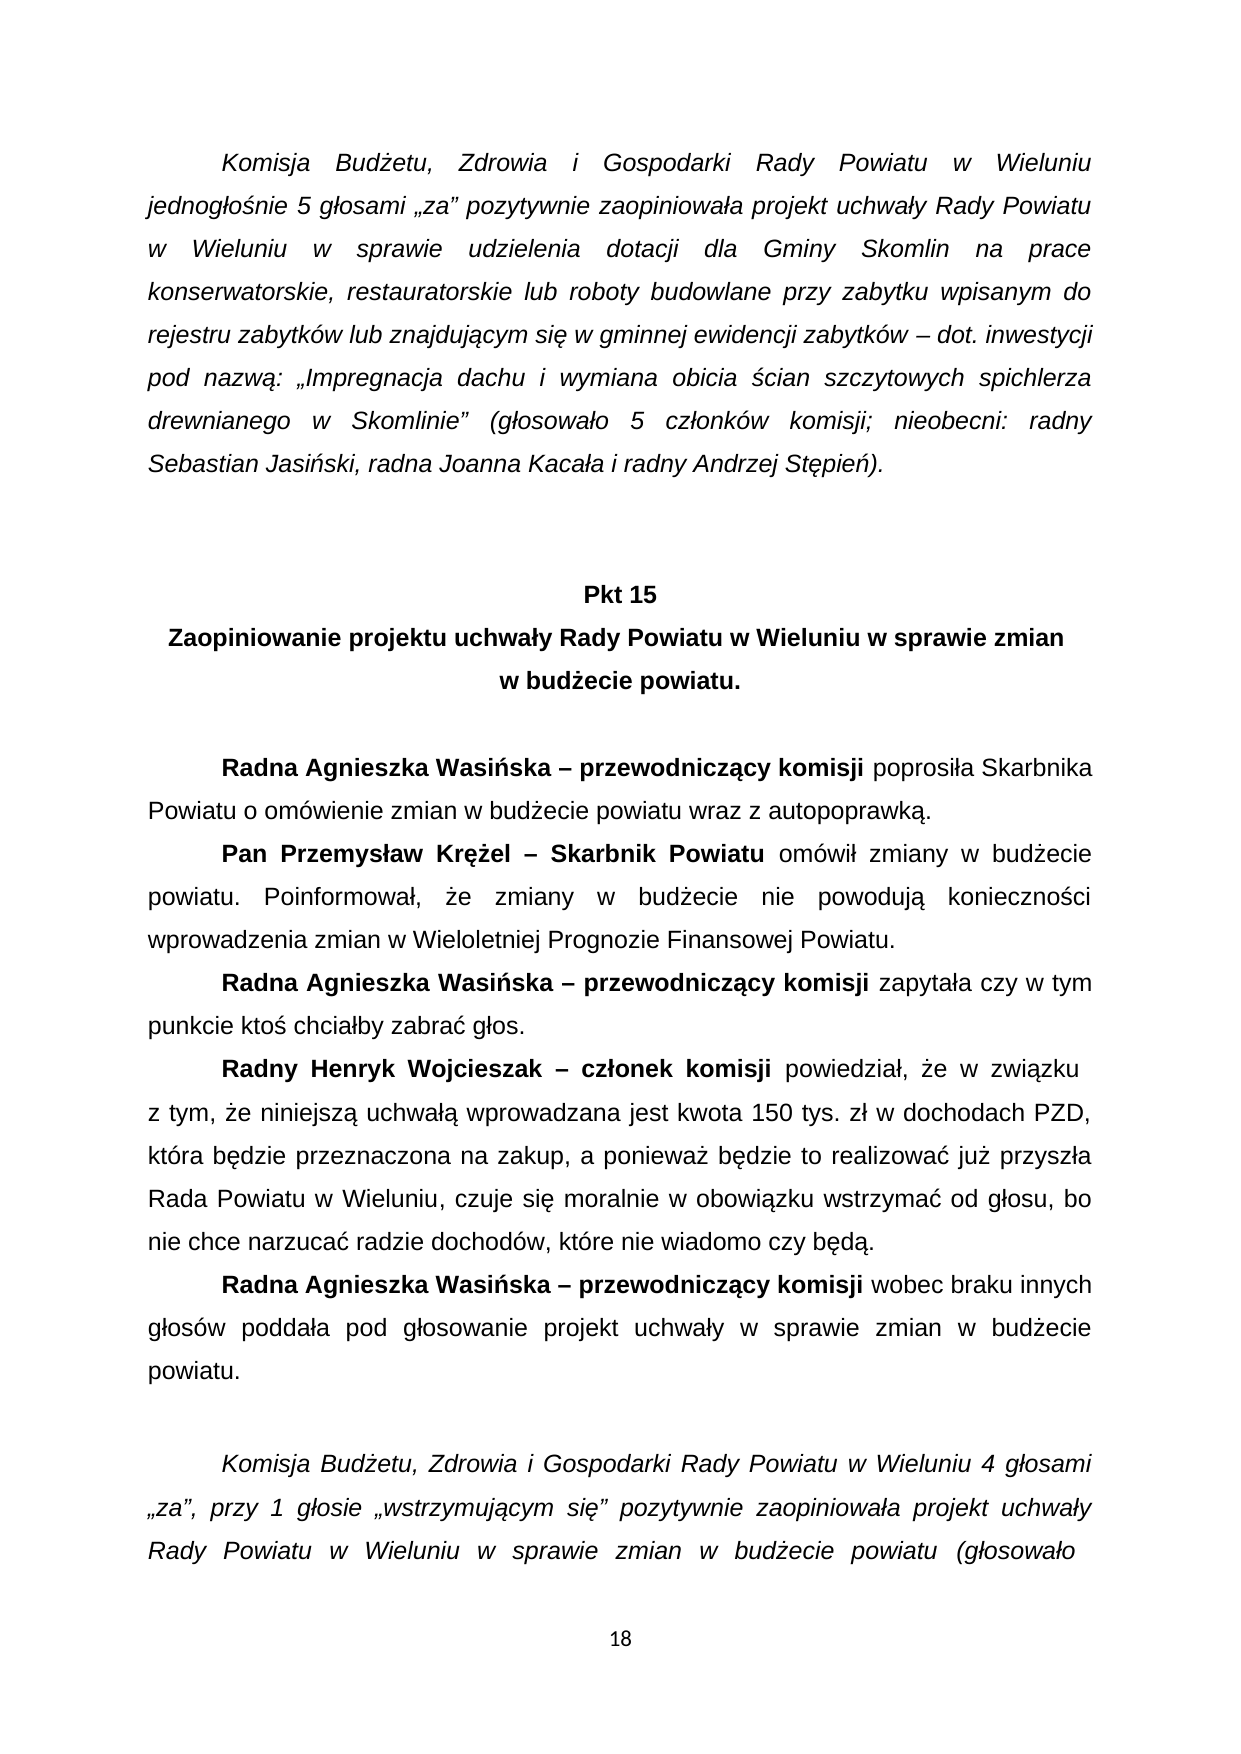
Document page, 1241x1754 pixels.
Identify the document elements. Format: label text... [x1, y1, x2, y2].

text Pkt 15 [148, 580, 1093, 609]
text Zaopiniowanie projektu uchwały Rady Powiatu w Wieluniu w sprawie zmian w budżecie powiatu. [148, 623, 1093, 695]
text Pan Przemysław Krężel – Skarbnik Powiatu omówił zmiany w budżecie powiatu. Poinformował, że zmiany w budżecie nie powodują konieczności wprowadzenia zmian w Wieloletniej Prognozie Finansowej Powiatu. [148, 839, 1093, 954]
text Radny Henryk Wojcieszak – członek komisji powiedział, że w związku z tym, że niniejszą uchwałą wprowadzana jest kwota 150 tys. zł w dochodach PZD, która będzie przeznaczona na zakup, a ponieważ będzie to realizować już przyszła Rada Powiatu w Wieluniu, czuje się moralnie w obowiązku wstrzymać od głosu, bo nie chce narzucać radzie dochodów, które nie wiadomo czy będą. [148, 1054, 1093, 1256]
text Radna Agnieszka Wasińska – przewodniczący komisji zapytała czy w tym punkcie ktoś chciałby zabrać głos. [148, 968, 1093, 1040]
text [148, 1449, 1093, 1564]
text Komisja Budżetu, Zdrowia i Gospodarki Rady Powiatu w Wieluniu jednogłośnie 5 głosami „za” pozytywnie zaopiniowała projekt uchwały Rady Powiatu w Wieluniu w sprawie udzielenia dotacji dla Gminy Skomlin na prace konserwatorskie, restauratorskie lub roboty budowlane przy zabytku wpisanym do rejestru zabytków lub znajdującym się w gminnej ewidencji zabytków – dot. inwestycji pod nazwą: „Impregnacja dachu i wymiana obicia ścian szczytowych spichlerza drewnianego w Skomlinie” (głosowało 5 członków komisji; nieobecni: radny Sebastian Jasiński, radna Joanna Kacała i radny Andrzej Stępień). [148, 148, 1093, 478]
text Radna Agnieszka Wasińska – przewodniczący komisji wobec braku innych głosów poddała pod głosowanie projekt uchwały w sprawie zmian w budżecie powiatu. [148, 1270, 1093, 1385]
text Radna Agnieszka Wasińska – przewodniczący komisji poprosiła Skarbnika Powiatu o omówienie zmian w budżecie powiatu wraz z autopoprawką. [148, 753, 1093, 824]
